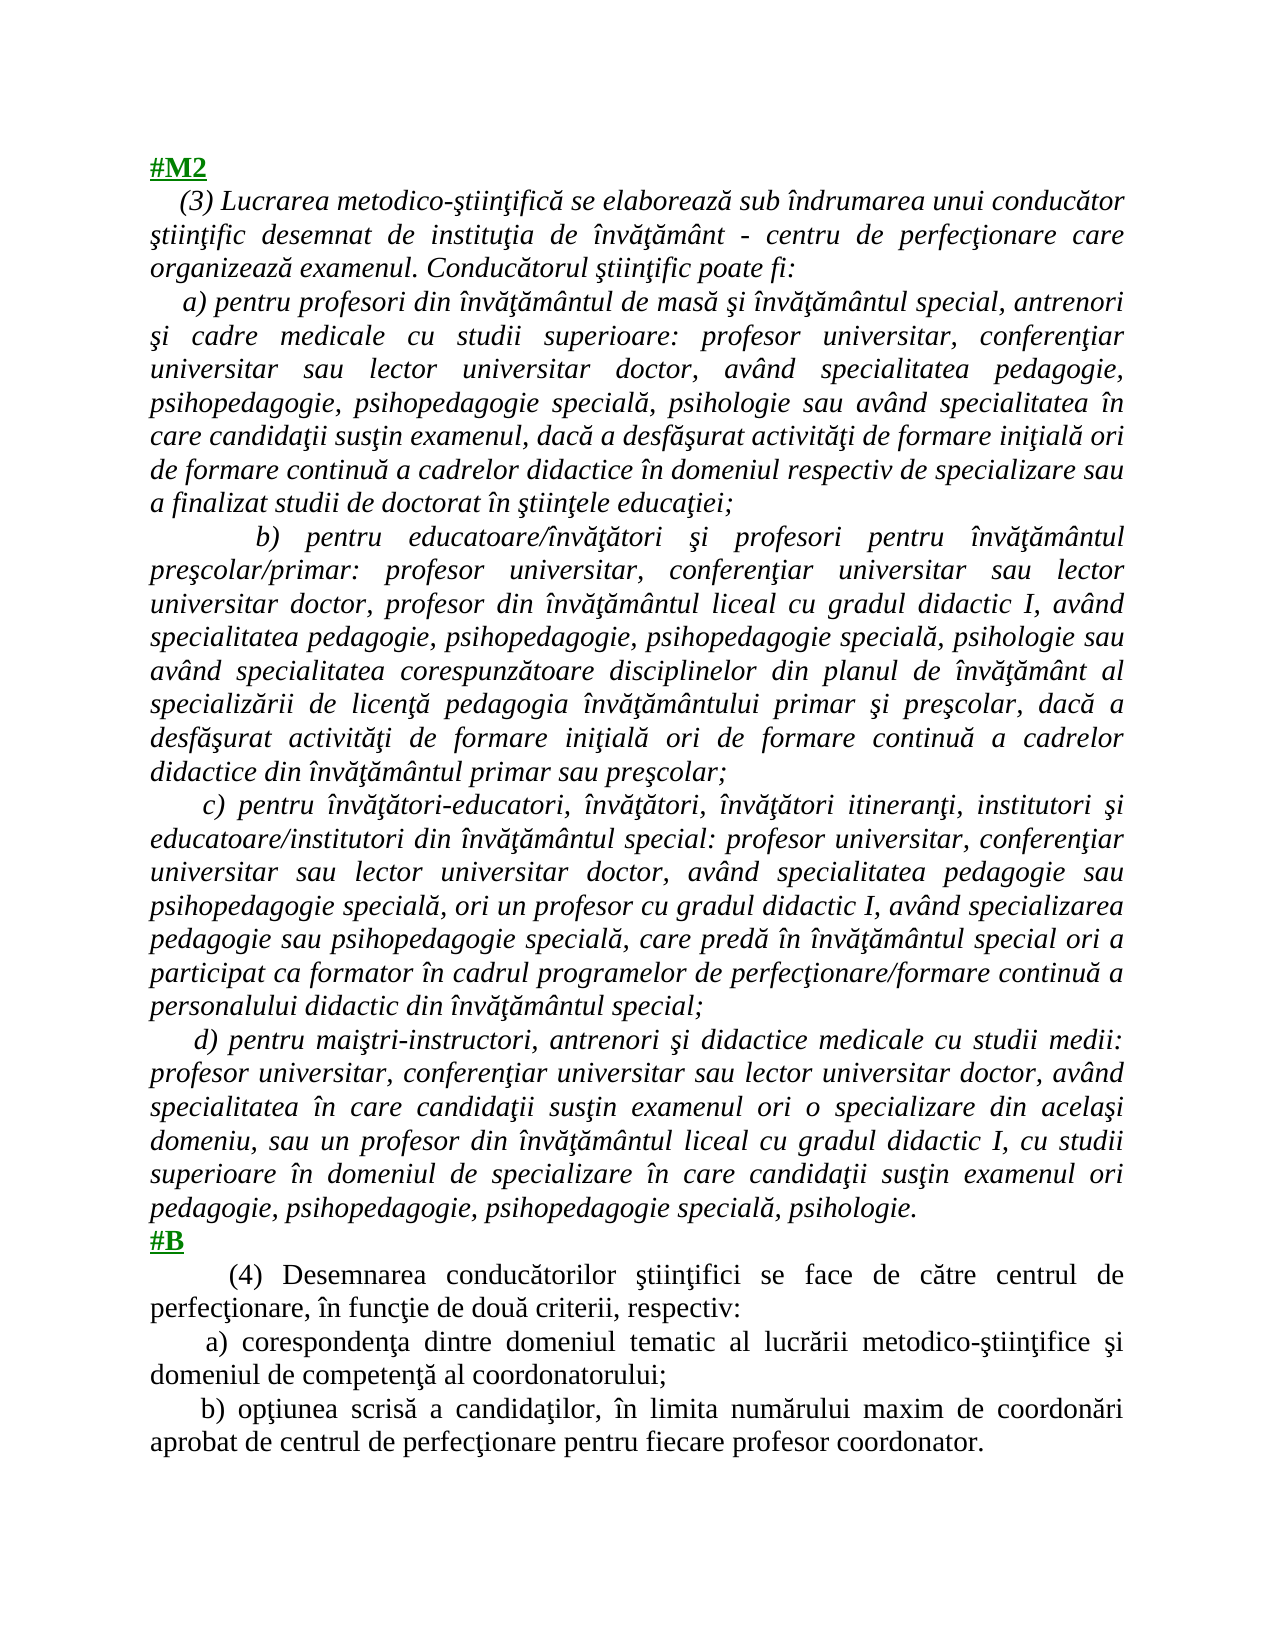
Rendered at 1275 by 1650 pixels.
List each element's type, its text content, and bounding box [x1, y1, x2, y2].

text c) pentru învăţători-educatori, învăţători, învăţători itineranţi, institutori şi educatoare/institutori din învăţământul special: profesor universitar, conferenţiar universitar sau lector universitar doctor, având specialitatea pedagogie sau psihopedagogie specială, ori un profesor cu gradul didactic I, având specializarea pedagogie sau psihopedagogie specială, care predă în învăţământul special ori a participat ca formator în cadrul programelor de perfecţionare/formare continuă a personalului didactic din învăţământul special; [150, 787, 1125, 1022]
text (3) Lucrarea metodico-ştiinţifică se elaborează sub îndrumarea unui conducător ştiinţific desemnat de instituţia de învăţământ - centru de perfecţionare care organizează examenul. Conducătorul ştiinţific poate fi: [150, 183, 1125, 284]
text (4) Desemnarea conducătorilor ştiinţifici se face de către centrul de perfecţionare, în funcţie de două criterii, respectiv: [150, 1257, 1125, 1324]
text a) corespondenţa dintre domeniul tematic al lucrării metodico-ştiinţifice şi domeniul de competenţă al coordonatorului; [150, 1324, 1125, 1391]
text #M2 [150, 150, 1125, 183]
text b) pentru educatoare/învăţători şi profesori pentru învăţământul preşcolar/primar: profesor universitar, conferenţiar universitar sau lector universitar doctor, profesor din învăţământul liceal cu gradul didactic I, având specialitatea pedagogie, psihopedagogie, psihopedagogie specială, psihologie sau având specialitatea corespunzătoare disciplinelor din planul de învăţământ al specializării de licenţă pedagogia învăţământului primar şi preşcolar, dacă a desfăşurat activităţi de formare iniţială ori de formare continuă a cadrelor didactice din învăţământul primar sau preşcolar; [150, 519, 1125, 787]
text a) pentru profesori din învăţământul de masă şi învăţământul special, antrenori şi cadre medicale cu studii superioare: profesor universitar, conferenţiar universitar sau lector universitar doctor, având specialitatea pedagogie, psihopedagogie, psihopedagogie specială, psihologie sau având specialitatea în care candidaţii susţin examenul, dacă a desfăşurat activităţi de formare iniţială ori de formare continuă a cadrelor didactice în domeniul respectiv de specializare sau a finalizat studii de doctorat în ştiinţele educaţiei; [150, 284, 1125, 519]
text d) pentru maiştri-instructori, antrenori şi didactice medicale cu studii medii: profesor universitar, conferenţiar universitar sau lector universitar doctor, având specialitatea în care candidaţii susţin examenul ori o specializare din acelaşi domeniu, sau un profesor din învăţământul liceal cu gradul didactic I, cu studii superioare în domeniul de specializare în care candidaţii susţin examenul ori pedagogie, psihopedagogie, psihopedagogie specială, psihologie. [150, 1022, 1125, 1223]
text #B [150, 1223, 1125, 1257]
text b) opţiunea scrisă a candidaţilor, în limita numărului maxim de coordonări aprobat de centrul de perfecţionare pentru fiecare profesor coordonator. [150, 1391, 1125, 1458]
